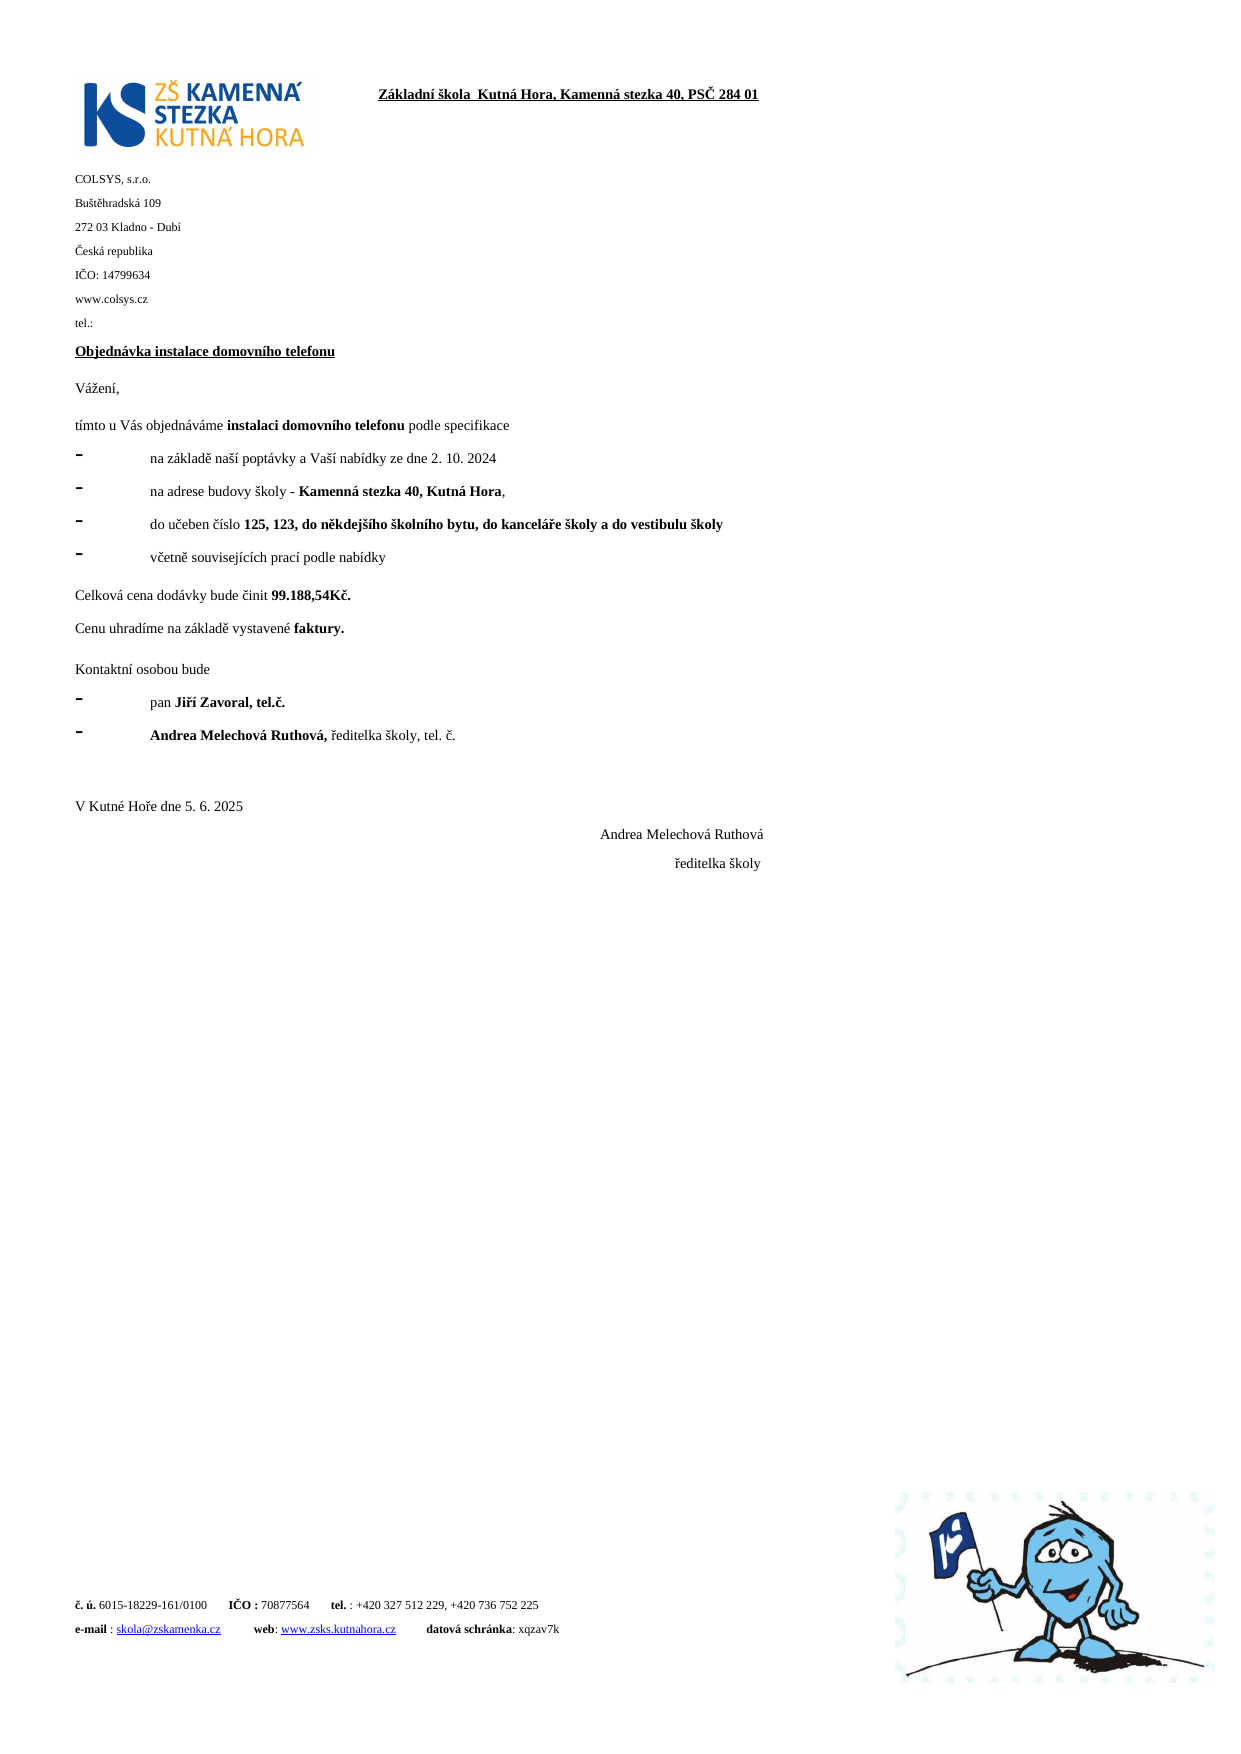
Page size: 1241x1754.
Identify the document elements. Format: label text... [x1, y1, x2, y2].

list pan Jiří Zavoral, tel.č. [75, 682, 1165, 711]
text 272 03 Kladno - Dubí [75, 210, 1165, 234]
picture [74, 73, 314, 157]
text Vážení, [75, 368, 1165, 396]
text IČO: 14799634 [75, 258, 1165, 282]
text Objednávka instalace domovního telefonu [75, 330, 1165, 359]
text Andrea Melechová Ruthová [75, 814, 1165, 843]
text COLSYS, s.r.o. [75, 162, 1165, 186]
list včetně souvisejících prací podle nabídky [75, 537, 1165, 566]
list na adrese budovy školy - Kamenná stezka 40, Kutná Hora, [75, 471, 1165, 500]
text Kontaktní osobou bude [75, 649, 1165, 678]
text Česká republika [75, 234, 1165, 258]
text V Kutné Hoře dne 5. 6. 2025 [75, 785, 1165, 814]
text tel.: [75, 306, 1165, 330]
text tímto u Vás objednáváme instalaci domovního telefonu podle specifikace [75, 405, 1165, 434]
text Celková cena dodávky bude činit 99.188,54Kč. [75, 574, 1165, 603]
list na základě naší poptávky a Vaší nabídky ze dne 2. 10. 2024 [75, 438, 1165, 467]
list Andrea Melechová Ruthová, ředitelka školy, tel. č. [75, 715, 1165, 744]
text ředitelka školy [75, 843, 1165, 872]
picture [895, 1492, 1215, 1683]
list do učeben číslo 125, 123, do někdejšího školního bytu, do kanceláře školy a do vestibulu školy [75, 504, 1165, 533]
text Cenu uhradíme na základě vystavené faktury. [75, 607, 1165, 636]
text Buštěhradská 109 [75, 186, 1165, 210]
text www.colsys.cz [75, 282, 1165, 306]
